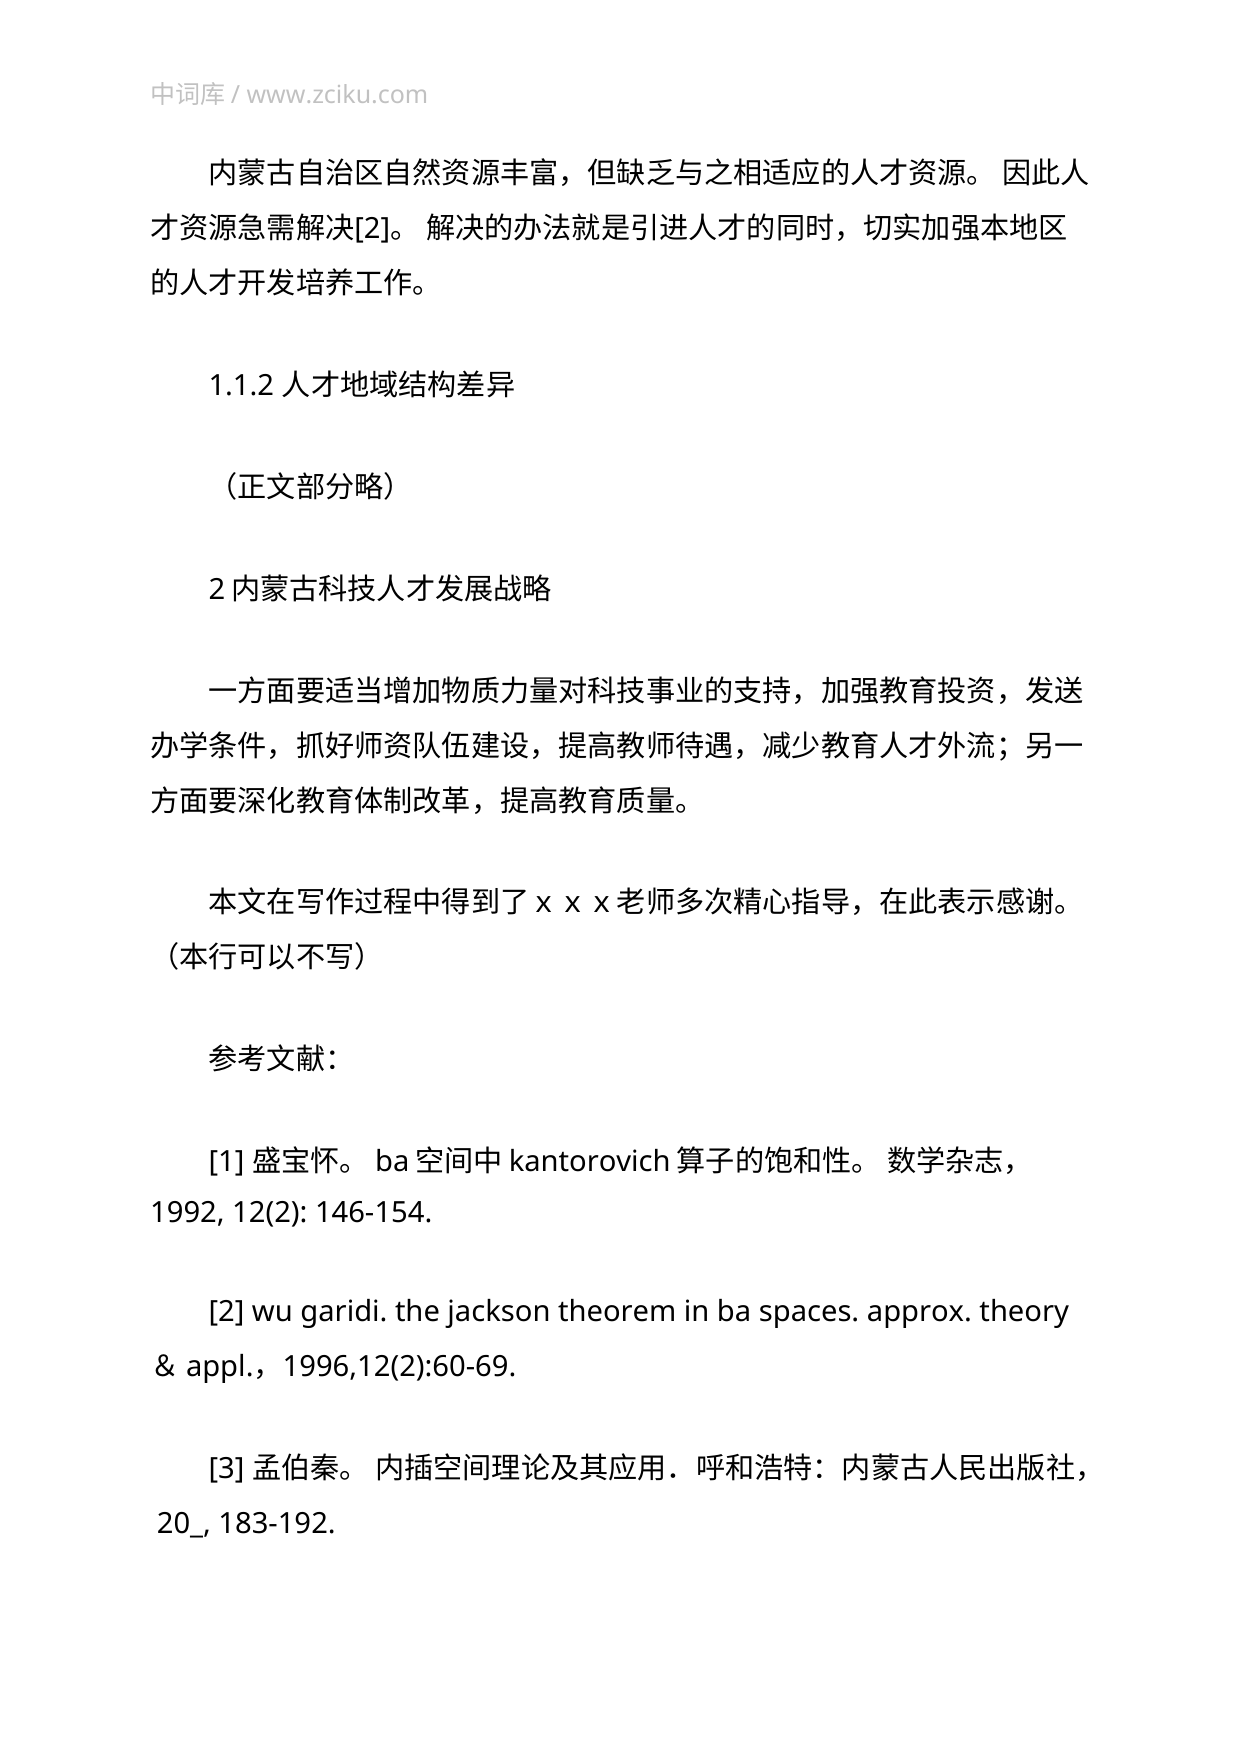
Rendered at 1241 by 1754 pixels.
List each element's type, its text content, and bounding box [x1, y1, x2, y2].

text 2内蒙古科技人才发展战略 [150, 565, 1090, 608]
text [3] 孟伯秦。 内插空间理论及其应用．呼和浩特：内蒙古人民出版社， 20_, 183-192. [150, 1444, 1090, 1542]
text 内蒙古自治区自然资源丰富，但缺乏与之相适应的人才资源。 因此人才资源急需解决[2]。 解决的办法就是引进人才的同时，切实加强本地区的人才开发培养工作。 [150, 150, 1090, 302]
text （正文部分略） [150, 464, 1090, 506]
text 一方面要适当增加物质力量对科技事业的支持，加强教育投资，发送办学条件，抓好师资队伍建设，提高教师待遇，减少教育人才外流；另一方面要深化教育体制改革，提高教育质量。 [150, 667, 1090, 819]
text 1.1.2 人才地域结构差异 [150, 362, 1090, 404]
text [2] wu garidi. the jackson theorem in ba spaces. approx. theory ＆ appl.，1996,12(2):60-69. [150, 1290, 1090, 1385]
text 参考文献： [150, 1036, 1090, 1078]
text 本文在写作过程中得到了ｘｘｘ老师多次精心指导，在此表示感谢。（本行可以不写） [150, 879, 1090, 976]
text [1] 盛宝怀。 ba空间中kantorovich算子的饱和性。 数学杂志， 1992, 12(2): 146-154. [150, 1137, 1090, 1231]
